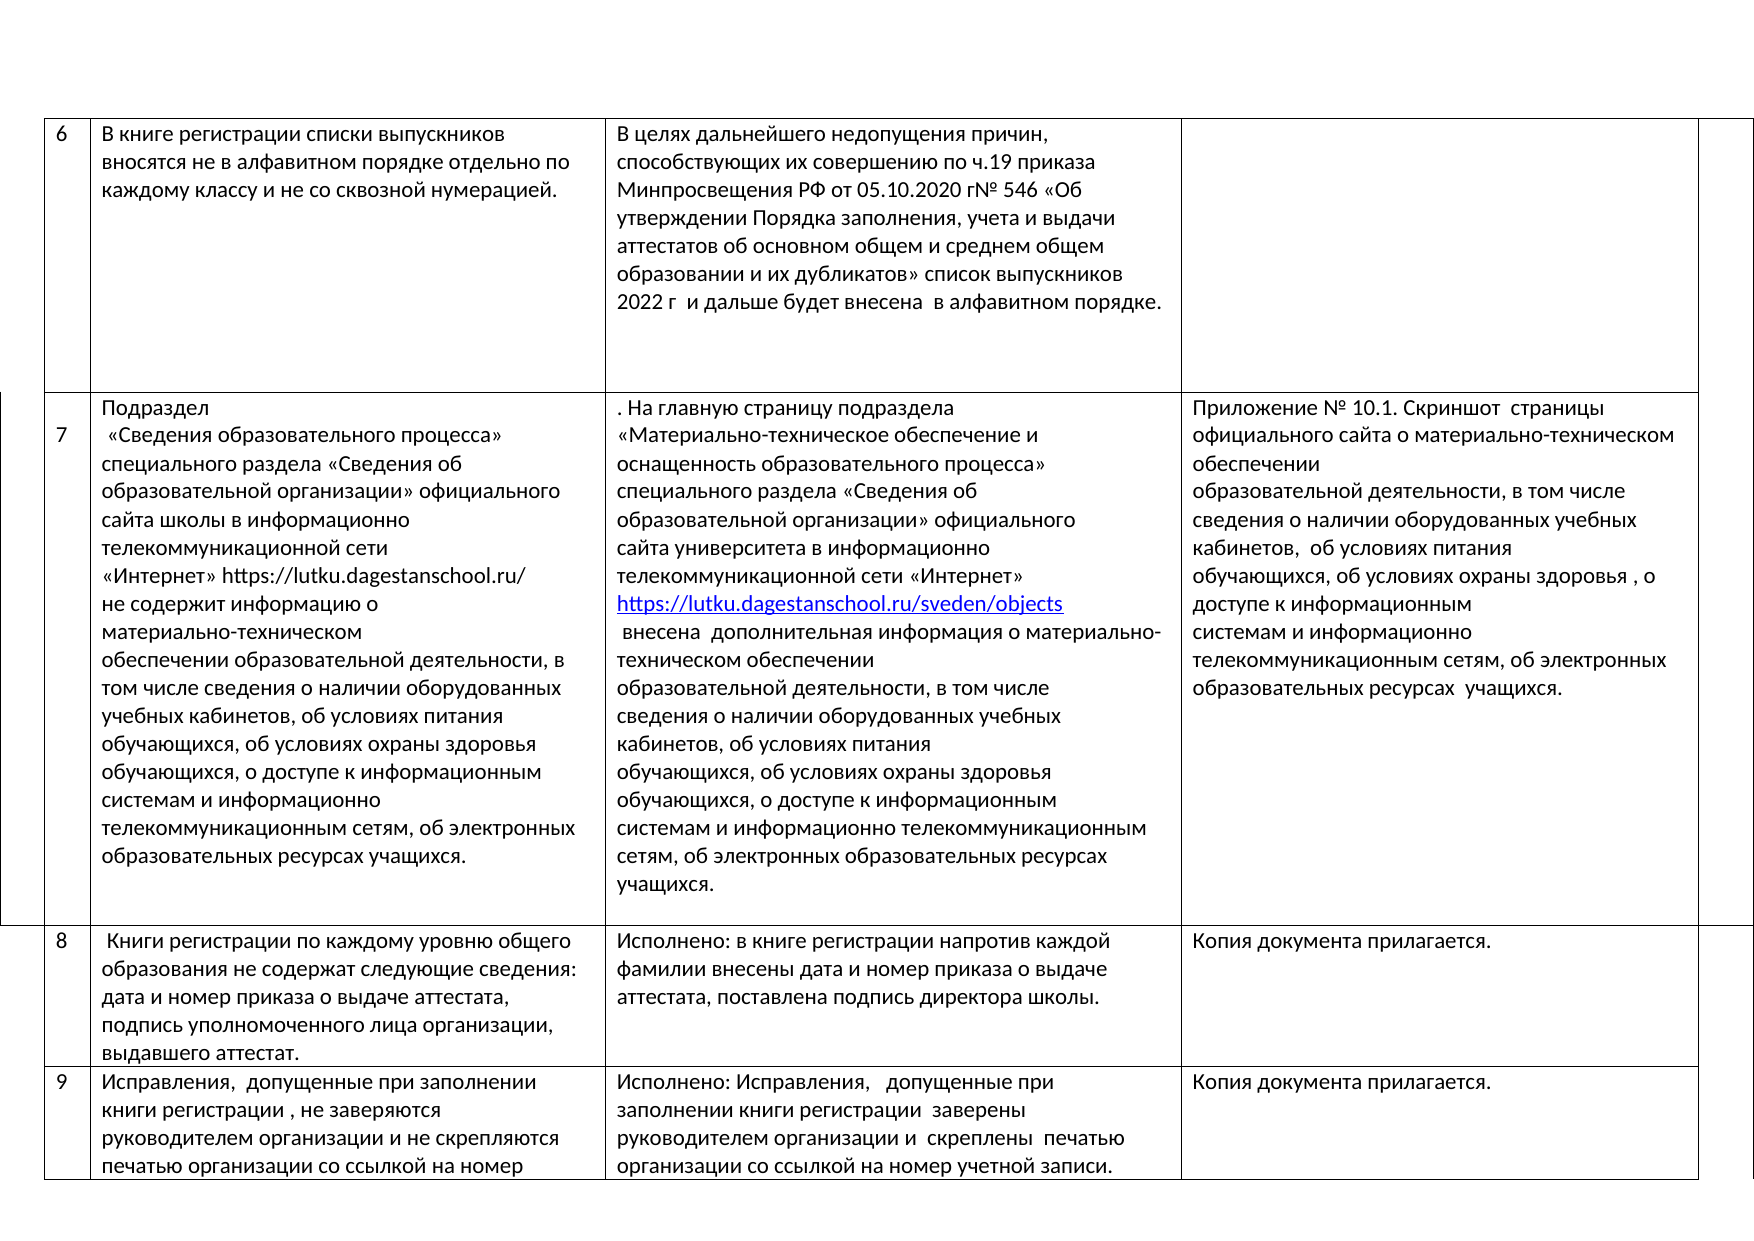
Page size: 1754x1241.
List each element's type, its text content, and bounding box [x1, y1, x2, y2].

table_cell В книге регистрации списки выпускников вносятся не в алфавитном порядке отдельно по каждому классу и не со сквозной нумерацией. [91, 119, 605, 392]
table_cell Книги регистрации по каждому уровню общего образования не содержат следующие сведения: дата и номер приказа о выдаче аттестата, подпись уполномоченного лица организации, выдавшего аттестат. [91, 926, 605, 1066]
table_cell 6 [45, 119, 90, 392]
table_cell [91, 1067, 605, 1179]
table_cell 8 [45, 926, 90, 1066]
table_cell Исполнено: в книге регистрации напротив каждой фамилии внесены дата и номер приказа о выдаче аттестата, поставлена подпись директора школы. [606, 926, 1181, 1066]
table_cell 9 [45, 1067, 90, 1179]
table_cell [1699, 926, 1753, 1179]
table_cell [1182, 1067, 1698, 1179]
table_cell Копия документа прилагается. [1182, 926, 1698, 1066]
table_cell 7 [45, 393, 90, 925]
table_cell Приложение № 10.1. Скриншот страницы официального сайта о материально-техническом обеспечении образовательной деятельности, в том числе сведения о наличии оборудованных учебных кабинетов, об условиях питания обучающихся, об условиях охраны здоровья , о доступе к информационным системам и информационно телекоммуникационным сетям, об электронных образовательных ресурсах учащихся. [1182, 393, 1698, 925]
table_cell [1699, 119, 1753, 925]
table_cell [1182, 119, 1698, 392]
table_cell [1, 392, 44, 925]
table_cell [606, 1067, 1181, 1179]
table_cell Подраздел «Сведения образовательного процесса» специального раздела «Сведения об образовательной организации» официального сайта школы в информационно телекоммуникационной сети «Интернет» https://lutku.dagestanschool.ru/ не содержит информацию о материально-техническом обеспечении образовательной деятельности, в том числе сведения о наличии оборудованных учебных кабинетов, об условиях питания обучающихся, об условиях охраны здоровья обучающихся, о доступе к информационным системам и информационно телекоммуникационным сетям, об электронных образовательных ресурсах учащихся. [91, 393, 605, 925]
table_cell В целях дальнейшего недопущения причин, способствующих их совершению по ч.19 приказа Минпросвещения РФ от 05.10.2020 г№ 546 «Об утверждении Порядка заполнения, учета и выдачи аттестатов об основном общем и среднем общем образовании и их дубликатов» список выпускников 2022 г и дальше будет внесена в алфавитном порядке. [606, 119, 1181, 392]
table_cell . На главную страницу подраздела «Материально-техническое обеспечение и оснащенность образовательного процесса» специального раздела «Сведения об образовательной организации» официального сайта университета в информационно телекоммуникационной сети «Интернет» https://lutku.dagestanschool.ru/sveden/objects внесена дополнительная информация о материально-техническом обеспечении образовательной деятельности, в том числе сведения о наличии оборудованных учебных кабинетов, об условиях питания обучающихся, об условиях охраны здоровья обучающихся, о доступе к информационным системам и информационно телекоммуникационным сетям, об электронных образовательных ресурсах учащихся. [606, 393, 1181, 925]
